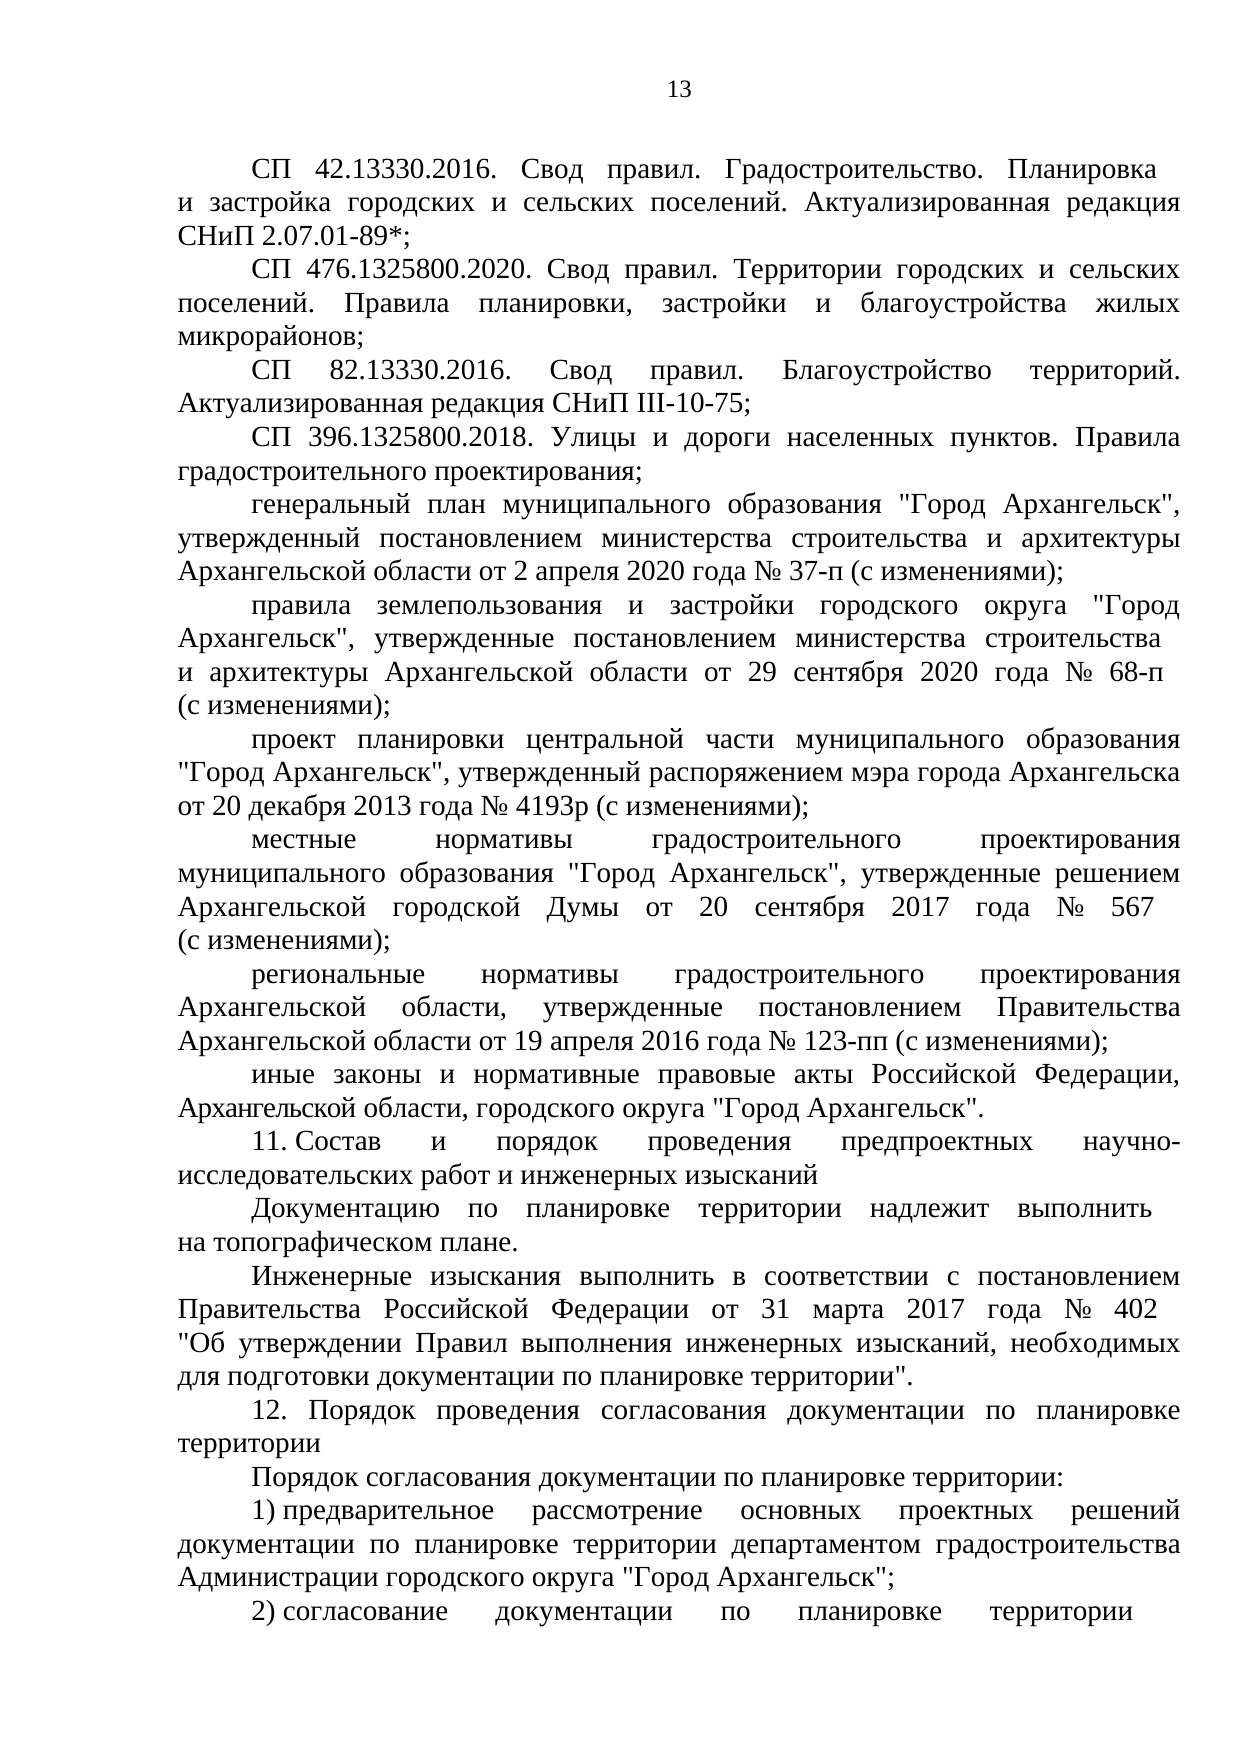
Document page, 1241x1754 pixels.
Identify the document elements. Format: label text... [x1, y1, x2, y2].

text 11. Состав и порядок проведения предпроектных научно-исследовательских работ и инженерных изысканий [177, 1123, 1181, 1191]
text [177, 1593, 1181, 1627]
text Документацию по планировке территории надлежит выполнить на топографическом плане. [177, 1191, 1181, 1258]
text иные законы и нормативные правовые акты Российской Федерации, Архангельской области, городского округа "Город Архангельск". [177, 1056, 1181, 1123]
text правила землепользования и застройки городского округа "Город Архангельск", утвержденные постановлением министерства строительства и архитектуры Архангельской области от 29 сентября 2020 года № 68-п (с изменениями); [177, 587, 1181, 721]
text 12. Порядок проведения согласования документации по планировке территории [177, 1392, 1181, 1459]
text 1) предварительное рассмотрение основных проектных решений документации по планировке территории департаментом градостроительства Администрации городского округа "Город Архангельск"; [177, 1492, 1181, 1593]
text СП 396.1325800.2018. Улицы и дороги населенных пунктов. Правила градостроительного проектирования; [177, 419, 1181, 486]
text СП 42.13330.2016. Свод правил. Градостроительство. Планировка и застройка городских и сельских поселений. Актуализированная редакция СНиП 2.07.01-89*; [177, 151, 1181, 251]
text Порядок согласования документации по планировке территории: [177, 1459, 1181, 1492]
text СП 82.13330.2016. Свод правил. Благоустройство территорий. Актуализированная редакция СНиП III-10-75; [177, 352, 1181, 419]
text Инженерные изыскания выполнить в соответствии с постановлением Правительства Российской Федерации от 31 марта 2017 года № 402 "Об утверждении Правил выполнения инженерных изысканий, необходимых для подготовки документации по планировке территории". [177, 1258, 1181, 1392]
text генеральный план муниципального образования "Город Архангельск", утвержденный постановлением министерства строительства и архитектуры Архангельской области от 2 апреля 2020 года № 37-п (с изменениями); [177, 486, 1181, 587]
text местные нормативы градостроительного проектирования муниципального образования "Город Архангельск", утвержденные решением Архангельской городской Думы от 20 сентября 2017 года № 567 (с изменениями); [177, 822, 1181, 956]
text проект планировки центральной части муниципального образования "Город Архангельск", утвержденный распоряжением мэра города Архангельска от 20 декабря 2013 года № 4193р (с изменениями); [177, 721, 1181, 822]
text региональные нормативы градостроительного проектирования Архангельской области, утвержденные постановлением Правительства Архангельской области от 19 апреля 2016 года № 123-пп (с изменениями); [177, 956, 1181, 1056]
text СП 476.1325800.2020. Свод правил. Территории городских и сельских поселений. Правила планировки, застройки и благоустройства жилых микрорайонов; [177, 251, 1181, 352]
